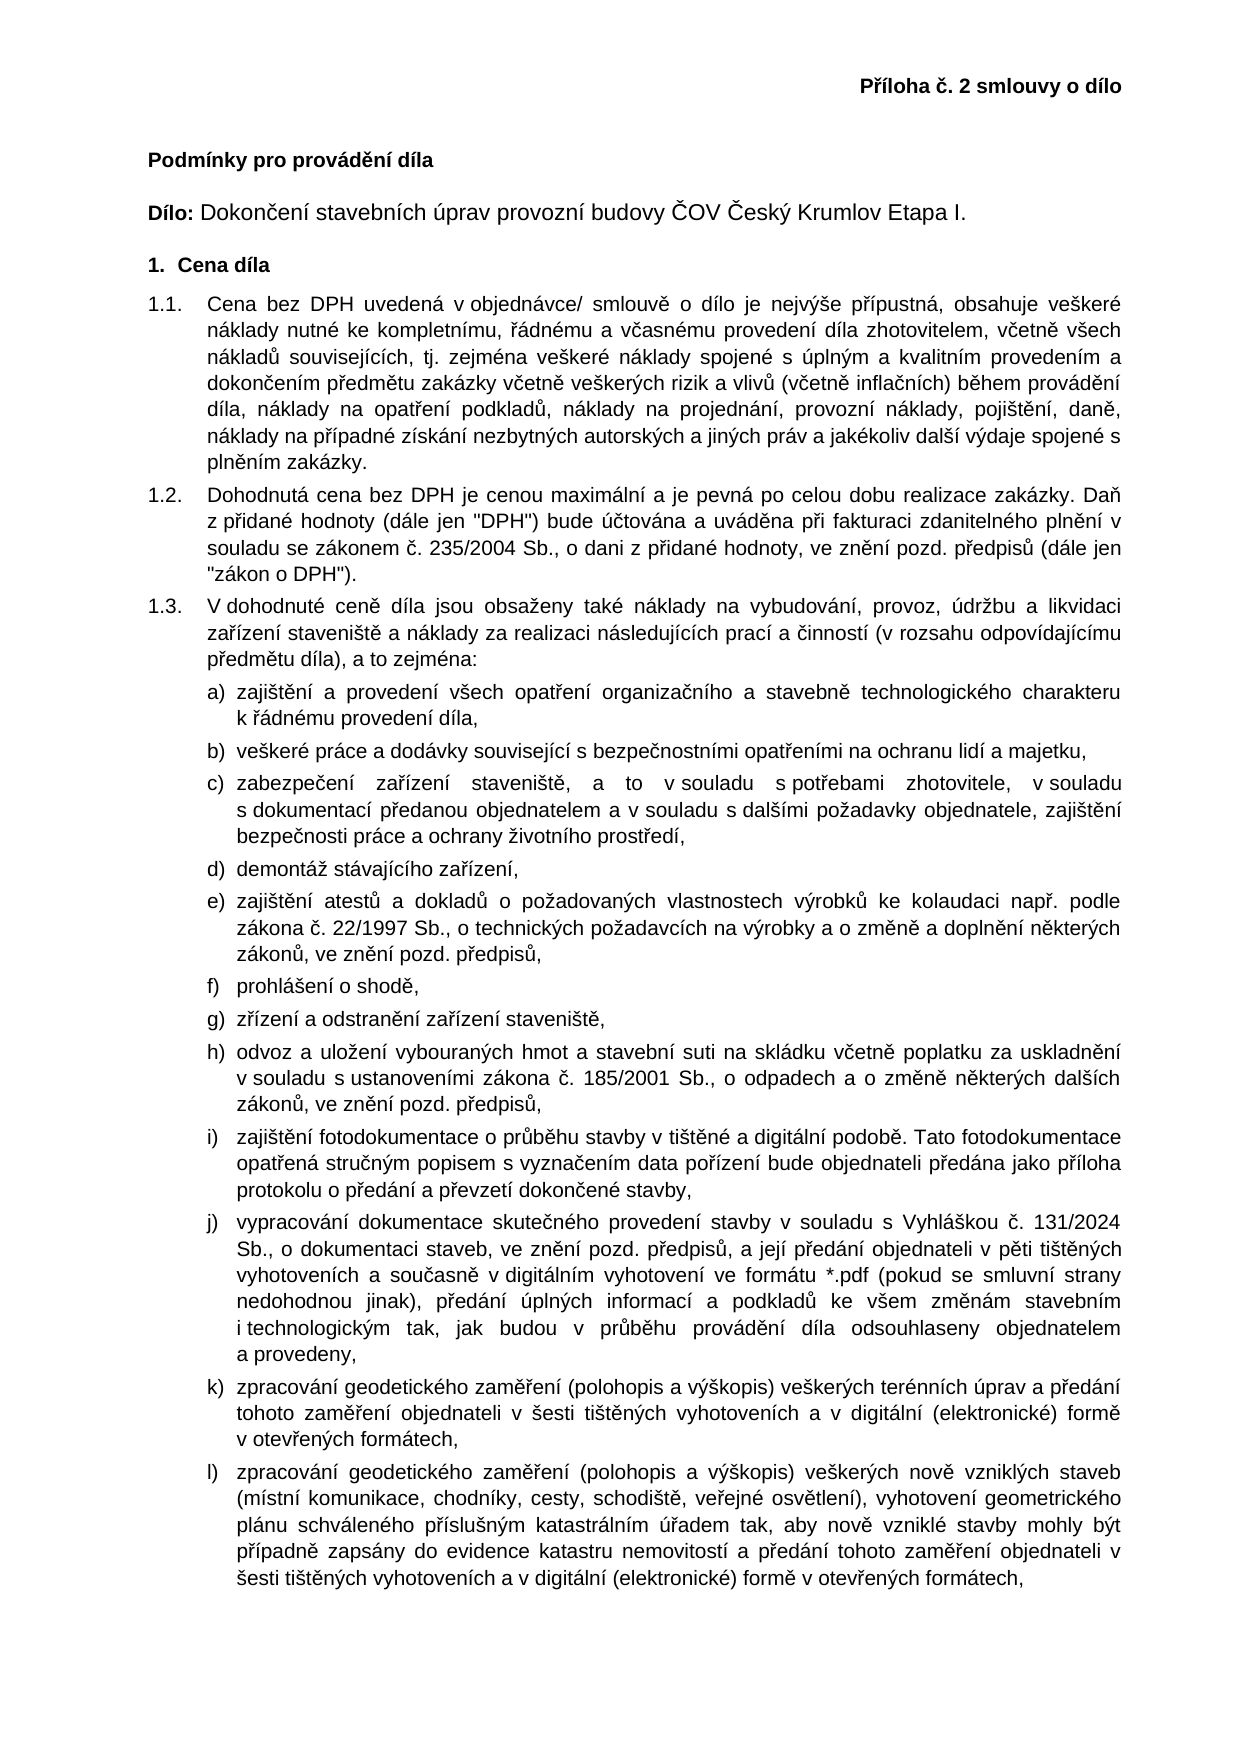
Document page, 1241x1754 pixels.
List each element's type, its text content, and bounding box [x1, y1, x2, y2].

list Dohodnutá cena bez DPH je cenou maximální a je pevná po celou dobu realizace zakázky. Daň z přidané hodnoty (dále jen "DPH") bude účtována a uváděna při fakturaci zdanitelného plnění v souladu se zákonem č. 235/2004 Sb., o dani z přidané hodnoty, ve znění pozd. předpisů (dále jen "zákon o DPH"). [148, 483, 1122, 586]
list zpracování geodetického zaměření (polohopis a výškopis) veškerých nově vzniklých staveb (místní komunikace, chodníky, cesty, schodiště, veřejné osvětlení), vyhotovení geometrického plánu schváleného příslušným katastrálním úřadem tak, aby nově vzniklé stavby mohly být případně zapsány do evidence katastru nemovitostí a předání tohoto zaměření objednateli v šesti tištěných vyhotoveních a v digitální (elektronické) formě v otevřených formátech, [207, 1460, 1122, 1589]
list zřízení a odstranění zařízení staveniště, [207, 1007, 1122, 1031]
text Dílo: Dokončení stavebních úprav provozní budovy ČOV Český Krumlov Etapa I. [148, 199, 1122, 225]
list zabezpečení zařízení staveniště, a to v souladu s potřebami zhotovitele, v souladu s dokumentací předanou objednatelem a v souladu s dalšími požadavky objednatele, zajištění bezpečnosti práce a ochrany životního prostředí, [207, 771, 1122, 848]
list odvoz a uložení vybouraných hmot a stavební suti na skládku včetně poplatku za uskladnění v souladu s ustanoveními zákona č. 185/2001 Sb., o odpadech a o změně některých dalších zákonů, ve znění pozd. předpisů, [207, 1039, 1122, 1116]
list Cena bez DPH uvedená v objednávce/ smlouvě o dílo je nejvýše přípustná, obsahuje veškeré náklady nutné ke kompletnímu, řádnému a včasnému provedení díla zhotovitelem, včetně všech nákladů souvisejících, tj. zejména veškeré náklady spojené s úplným a kvalitním provedením a dokončením předmětu zakázky včetně veškerých rizik a vlivů (včetně inflačních) během provádění díla, náklady na opatření podkladů, náklady na projednání, provozní náklady, pojištění, daně, náklady na případné získání nezbytných autorských a jiných práv a jakékoliv další výdaje spojené s plněním zakázky. [148, 292, 1122, 474]
list prohlášení o shodě, [207, 974, 1122, 998]
list zajištění a provedení všech opatření organizačního a stavebně technologického charakteru k řádnému provedení díla, [207, 679, 1122, 730]
list veškeré práce a dodávky související s bezpečnostními opatřeními na ochranu lidí a majetku, [207, 738, 1122, 762]
text Podmínky pro provádění díla [148, 148, 1122, 172]
list V dohodnuté ceně díla jsou obsaženy také náklady na vybudování, provoz, údržbu a likvidaci zařízení staveniště a náklady za realizaci následujících prací a činností (v rozsahu odpovídajícímu předmětu díla), a to zejména: [148, 594, 1122, 671]
list vypracování dokumentace skutečného provedení stavby v souladu s Vyhláškou č. 131/2024 Sb., o dokumentaci staveb, ve znění pozd. předpisů, a její předání objednateli v pěti tištěných vyhotoveních a současně v digitálním vyhotovení ve formátu *.pdf (pokud se smluvní strany nedohodnou jinak), předání úplných informací a podkladů ke všem změnám stavebním i technologickým tak, jak budou v průběhu provádění díla odsouhlaseny objednatelem a provedeny, [207, 1210, 1122, 1366]
list zajištění atestů a dokladů o požadovaných vlastnostech výrobků ke kolaudaci např. podle zákona č. 22/1997 Sb., o technických požadavcích na výrobky a o změně a doplnění některých zákonů, ve znění pozd. předpisů, [207, 889, 1122, 966]
list zpracování geodetického zaměření (polohopis a výškopis) veškerých terénních úprav a předání tohoto zaměření objednateli v šesti tištěných vyhotoveních a v digitální (elektronické) formě v otevřených formátech, [207, 1374, 1122, 1451]
list zajištění fotodokumentace o průběhu stavby v tištěné a digitální podobě. Tato fotodokumentace opatřená stručným popisem s vyznačením data pořízení bude objednateli předána jako příloha protokolu o předání a převzetí dokončené stavby, [207, 1125, 1122, 1202]
list Cena díla [148, 253, 1122, 277]
list demontáž stávajícího zařízení, [207, 856, 1122, 880]
